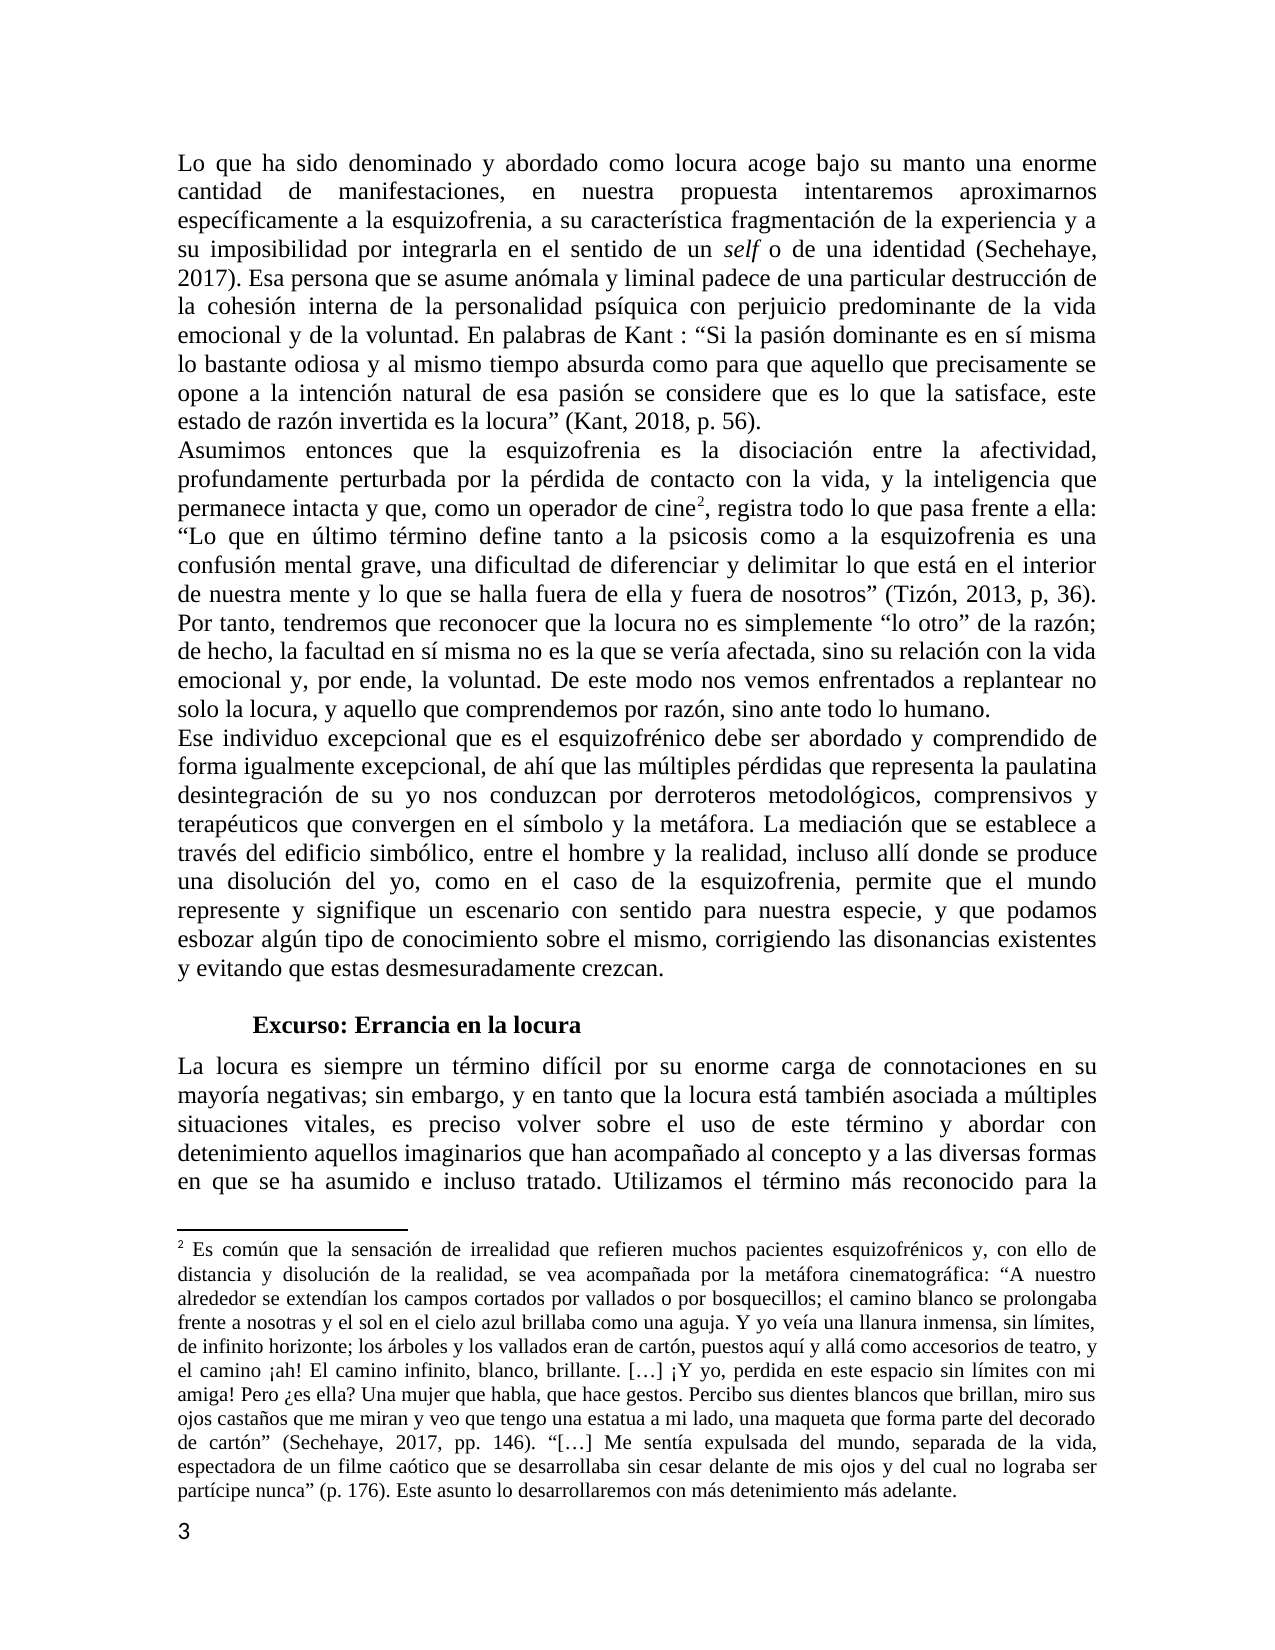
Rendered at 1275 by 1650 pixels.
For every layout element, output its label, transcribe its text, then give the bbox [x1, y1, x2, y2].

list Excurso: Errancia en la locura [252, 1010, 1098, 1039]
text Ese individuo excepcional que es el esquizofrénico debe ser abordado y comprendido de forma igualmente excepcional, de ahí que las múltiples pérdidas que representa la paulatina desintegración de su yo nos conduzcan por derroteros metodológicos, comprensivos y terapéuticos que convergen en el símbolo y la metáfora. La mediación que se establece a través del edificio simbólico, entre el hombre y la realidad, incluso allí donde se produce una disolución del yo, como en el caso de la esquizofrenia, permite que el mundo represente y signifique un escenario con sentido para nuestra especie, y que podamos esbozar algún tipo de conocimiento sobre el mismo, corrigiendo las disonancias existentes y evitando que estas desmesuradamente crezcan. [177, 723, 1098, 981]
text Lo que ha sido denominado y abordado como locura acoge bajo su manto una enorme cantidad de manifestaciones, en nuestra propuesta intentaremos aproximarnos específicamente a la esquizofrenia, a su característica fragmentación de la experiencia y a su imposibilidad por integrarla en el sentido de un self o de una identidad (Sechehaye, 2017). Esa persona que se asume anómala y liminal padece de una particular destrucción de la cohesión interna de la personalidad psíquica con perjuicio predominante de la vida emocional y de la voluntad. En palabras de Kant : “Si la pasión dominante es en sí misma lo bastante odiosa y al mismo tiempo absurda como para que aquello que precisamente se opone a la intención natural de esa pasión se considere que es lo que la satisface, este estado de razón invertida es la locura” (Kant, 2018, p. 56). [177, 148, 1098, 435]
text Asumimos entonces que la esquizofrenia es la disociación entre la afectividad, profundamente perturbada por la pérdida de contacto con la vida, y la inteligencia que permanece intacta y que, como un operador de cine, registra todo lo que pasa frente a ella: “Lo que en último término define tanto a la psicosis como a la esquizofrenia es una confusión mental grave, una dificultad de diferenciar y delimitar lo que está en el interior de nuestra mente y lo que se halla fuera de ella y fuera de nosotros” (Tizón, 2013, p, 36). Por tanto, tendremos que reconocer que la locura no es simplemente “lo otro” de la razón; de hecho, la facultad en sí misma no es la que se vería afectada, sino su relación con la vida emocional y, por ende, la voluntad. De este modo nos vemos enfrentados a replantear no solo la locura, y aquello que comprendemos por razón, sino ante todo lo humano. [177, 435, 1098, 723]
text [177, 1051, 1098, 1195]
